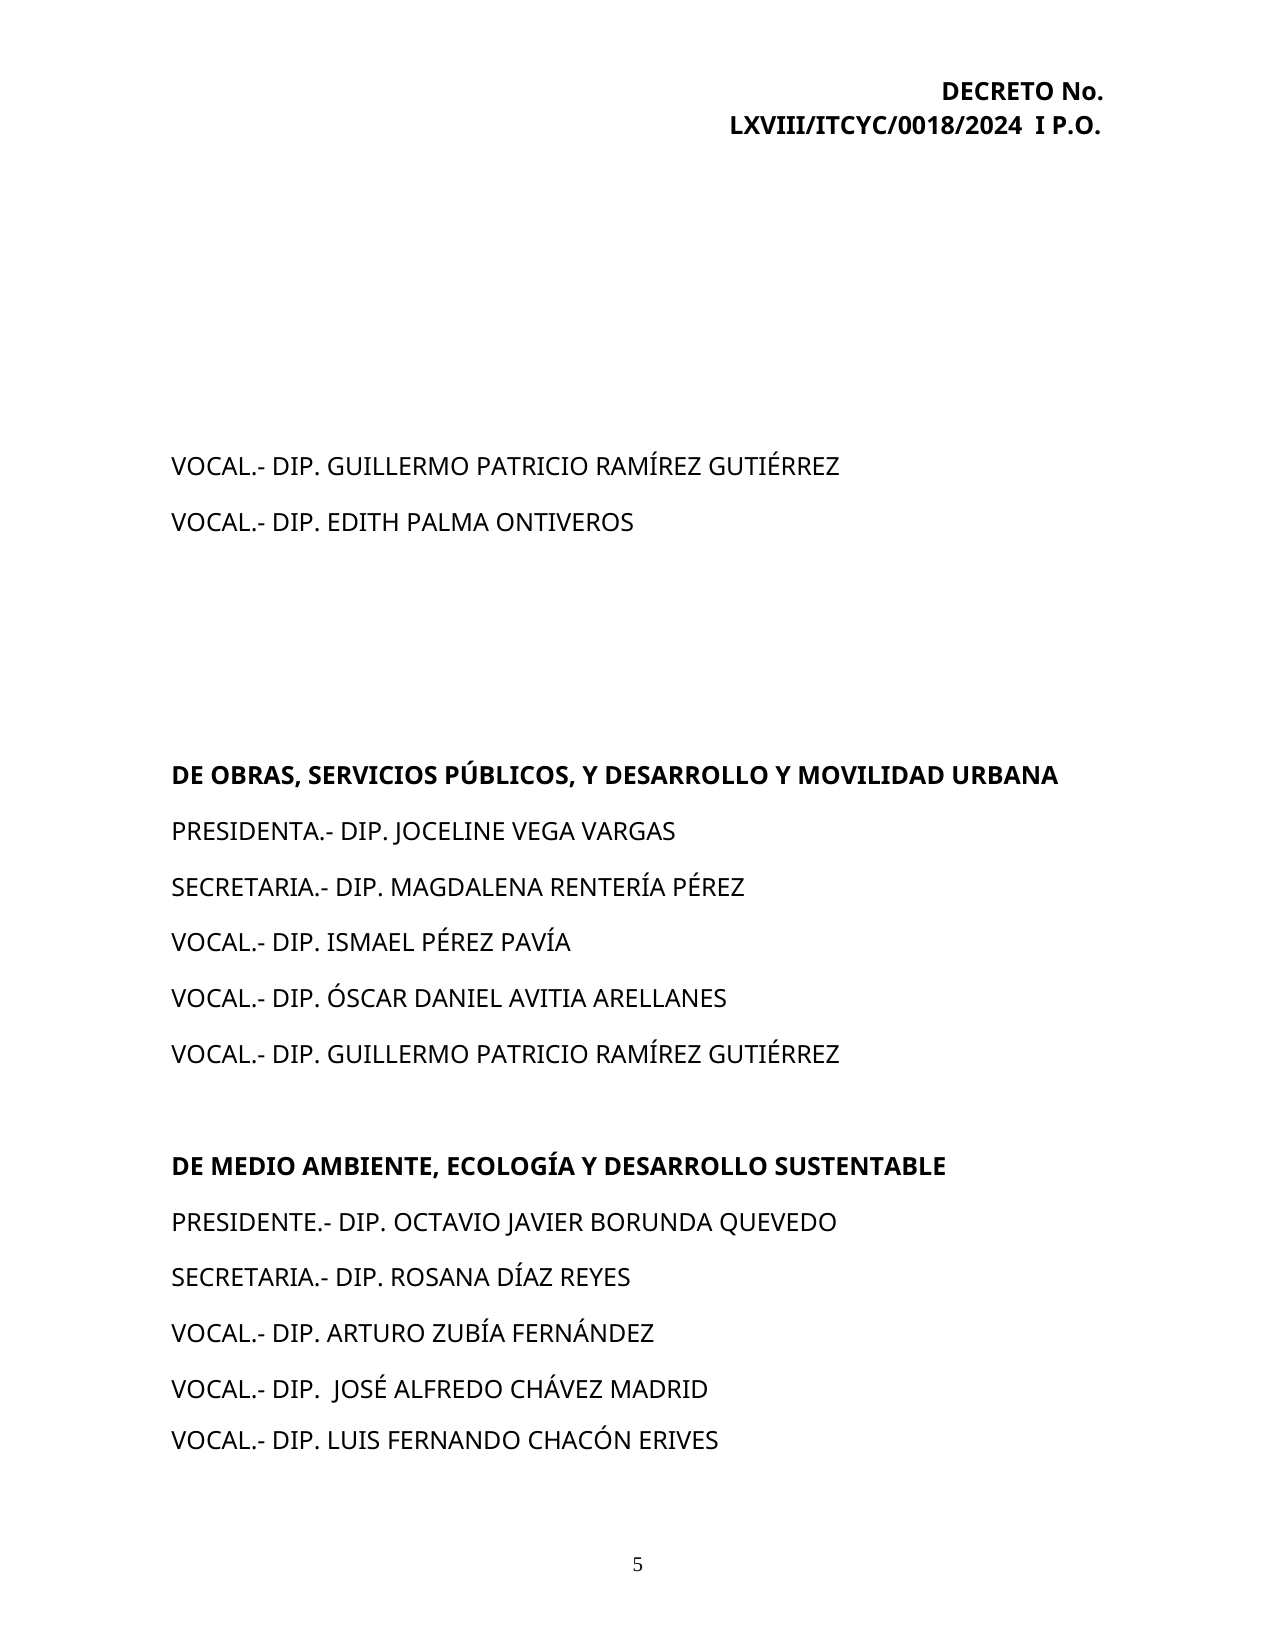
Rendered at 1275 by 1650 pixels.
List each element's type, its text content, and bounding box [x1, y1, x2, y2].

text VOCAL.- DIP. GUILLERMO PATRICIO RAMÍREZ GUTIÉRREZ [171, 1037, 1104, 1071]
text VOCAL.- DIP. GUILLERMO PATRICIO RAMÍREZ GUTIÉRREZ [171, 449, 1104, 483]
text DE OBRAS, SERVICIOS PÚBLICOS, Y DESARROLLO Y MOVILIDAD URBANA [171, 758, 1104, 792]
text VOCAL.- DIP. EDITH PALMA ONTIVEROS [171, 505, 1104, 539]
text VOCAL.- DIP. ISMAEL PÉREZ PAVÍA [171, 925, 1104, 959]
text SECRETARIA.- DIP. MAGDALENA RENTERÍA PÉREZ [171, 869, 1104, 903]
text VOCAL.- DIP. ARTURO ZUBÍA FERNÁNDEZ [171, 1316, 1104, 1350]
text VOCAL.- DIP. ÓSCAR DANIEL AVITIA ARELLANES [171, 981, 1104, 1015]
text PRESIDENTA.- DIP. JOCELINE VEGA VARGAS [171, 813, 1104, 847]
text DE MEDIO AMBIENTE, ECOLOGÍA Y DESARROLLO SUSTENTABLE [171, 1148, 1104, 1182]
text VOCAL.- DIP. LUIS FERNANDO CHACÓN ERIVES [171, 1422, 1104, 1457]
text VOCAL.- DIP. JOSÉ ALFREDO CHÁVEZ MADRID [171, 1372, 1104, 1406]
text SECRETARIA.- DIP. ROSANA DÍAZ REYES [171, 1260, 1104, 1294]
text PRESIDENTE.- DIP. OCTAVIO JAVIER BORUNDA QUEVEDO [171, 1204, 1104, 1238]
